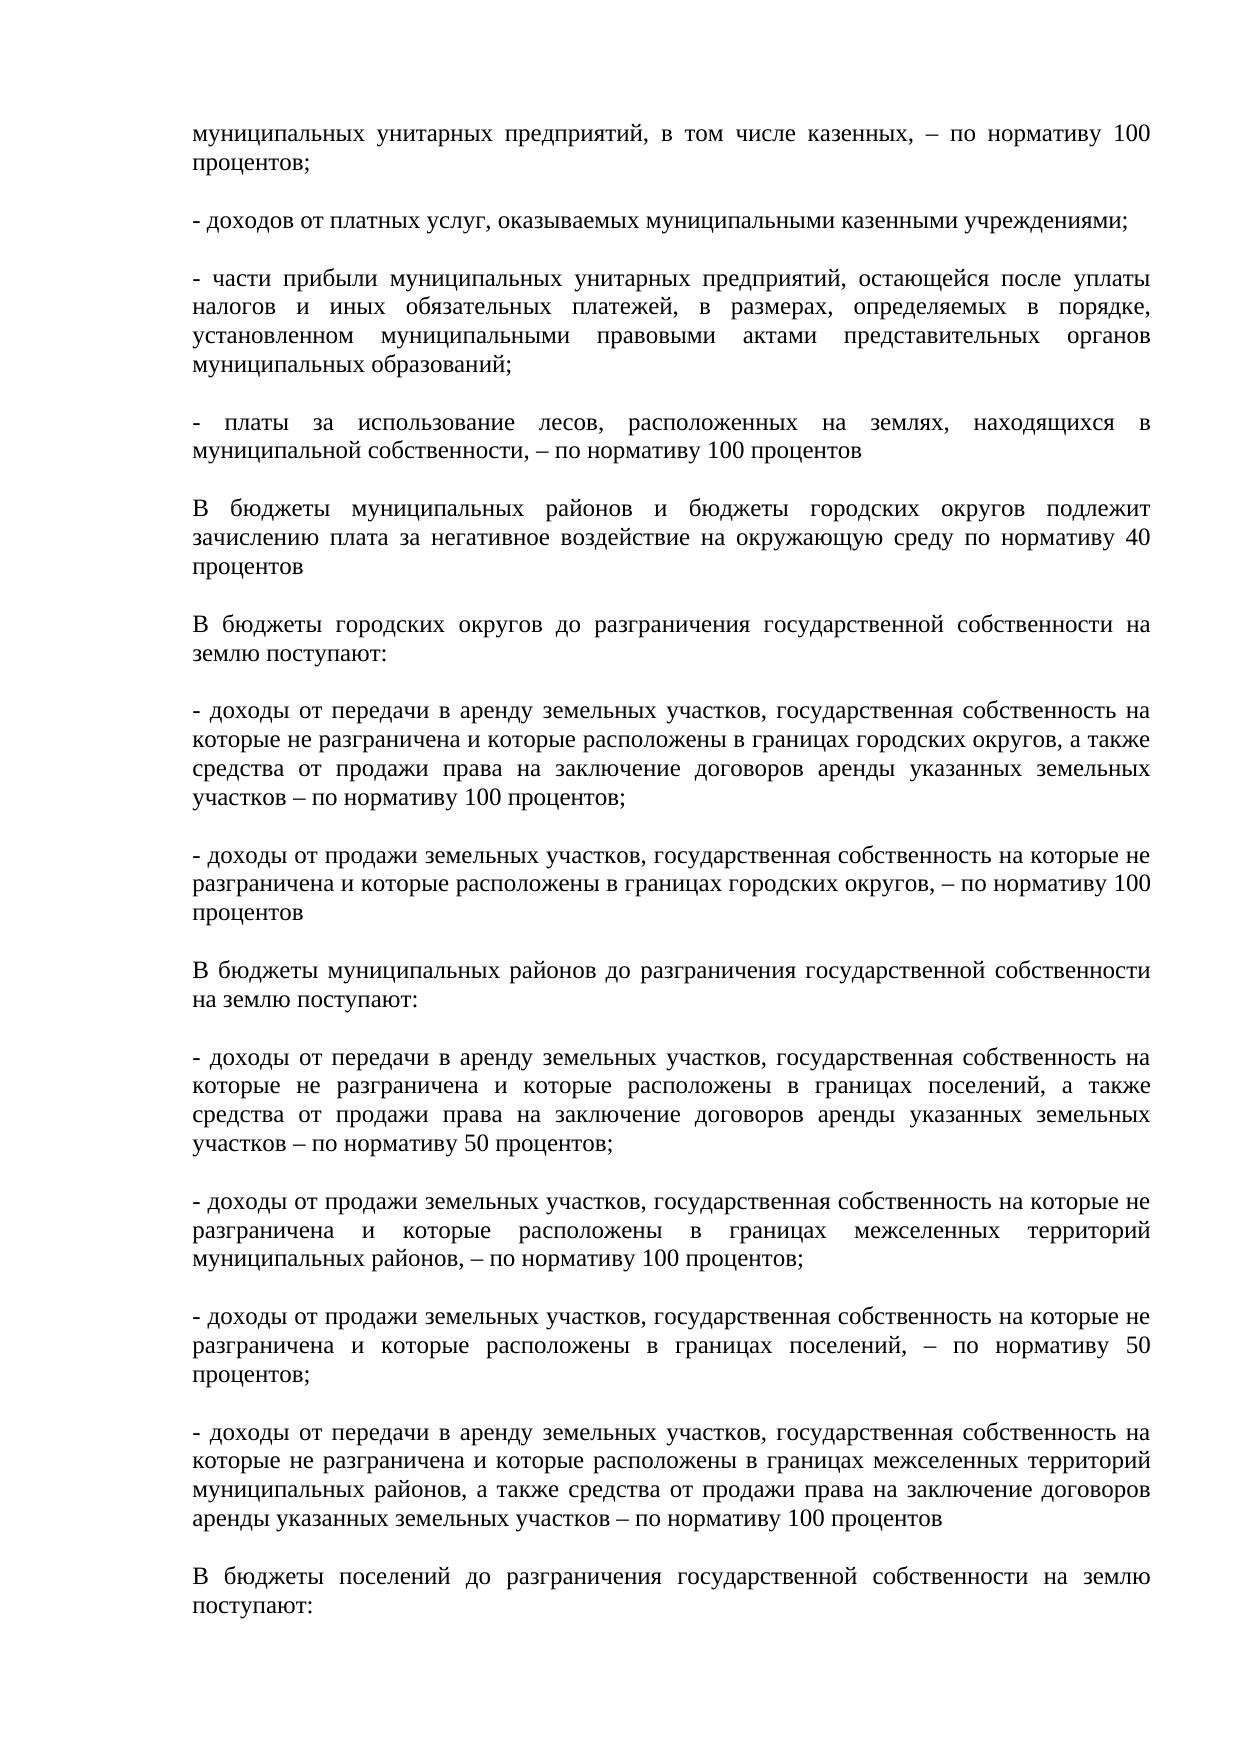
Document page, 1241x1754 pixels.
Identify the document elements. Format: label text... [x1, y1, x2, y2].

text - доходы от продажи земельных участков, государственная собственность на которые не разграничена и которые расположены в границах межселенных территорий муниципальных районов, – по нормативу 100 процентов; [192, 1186, 1152, 1272]
text - доходов от платных услуг, оказываемых муниципальными казенными учреждениями; [192, 205, 1152, 233]
text В бюджеты городских округов до разграничения государственной собственности на землю поступают: [192, 609, 1152, 666]
text В бюджеты муниципальных районов и бюджеты городских округов подлежит зачислению плата за негативное воздействие на окружающую среду по нормативу 40 процентов [192, 493, 1152, 580]
text - доходы от передачи в аренду земельных участков, государственная собственность на которые не разграничена и которые расположены в границах поселений, а также средства от продажи права на заключение договоров аренды указанных земельных участков – по нормативу 50 процентов; [192, 1042, 1152, 1157]
text В бюджеты муниципальных районов до разграничения государственной собственности на землю поступают: [192, 955, 1152, 1013]
text В бюджеты поселений до разграничения государственной собственности на землю поступают: [192, 1561, 1152, 1618]
text - доходы от передачи в аренду земельных участков, государственная собственность на которые не разграничена и которые расположены в границах межселенных территорий муниципальных районов, а также средства от продажи права на заключение договоров аренды указанных земельных участков – по нормативу 100 процентов [192, 1417, 1152, 1532]
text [192, 118, 1152, 176]
text - доходы от продажи земельных участков, государственная собственность на которые не разграничена и которые расположены в границах городских округов, – по нормативу 100 процентов [192, 840, 1152, 926]
text - платы за использование лесов, расположенных на землях, находящихся в муниципальной собственности, – по нормативу 100 процентов [192, 407, 1152, 464]
text - части прибыли муниципальных унитарных предприятий, остающейся после уплаты налогов и иных обязательных платежей, в размерах, определяемых в порядке, установленном муниципальными правовыми актами представительных органов муниципальных образований; [192, 263, 1152, 378]
text - доходы от передачи в аренду земельных участков, государственная собственность на которые не разграничена и которые расположены в границах городских округов, а также средства от продажи права на заключение договоров аренды указанных земельных участков – по нормативу 100 процентов; [192, 696, 1152, 811]
text - доходы от продажи земельных участков, государственная собственность на которые не разграничена и которые расположены в границах поселений, – по нормативу 50 процентов; [192, 1301, 1152, 1388]
